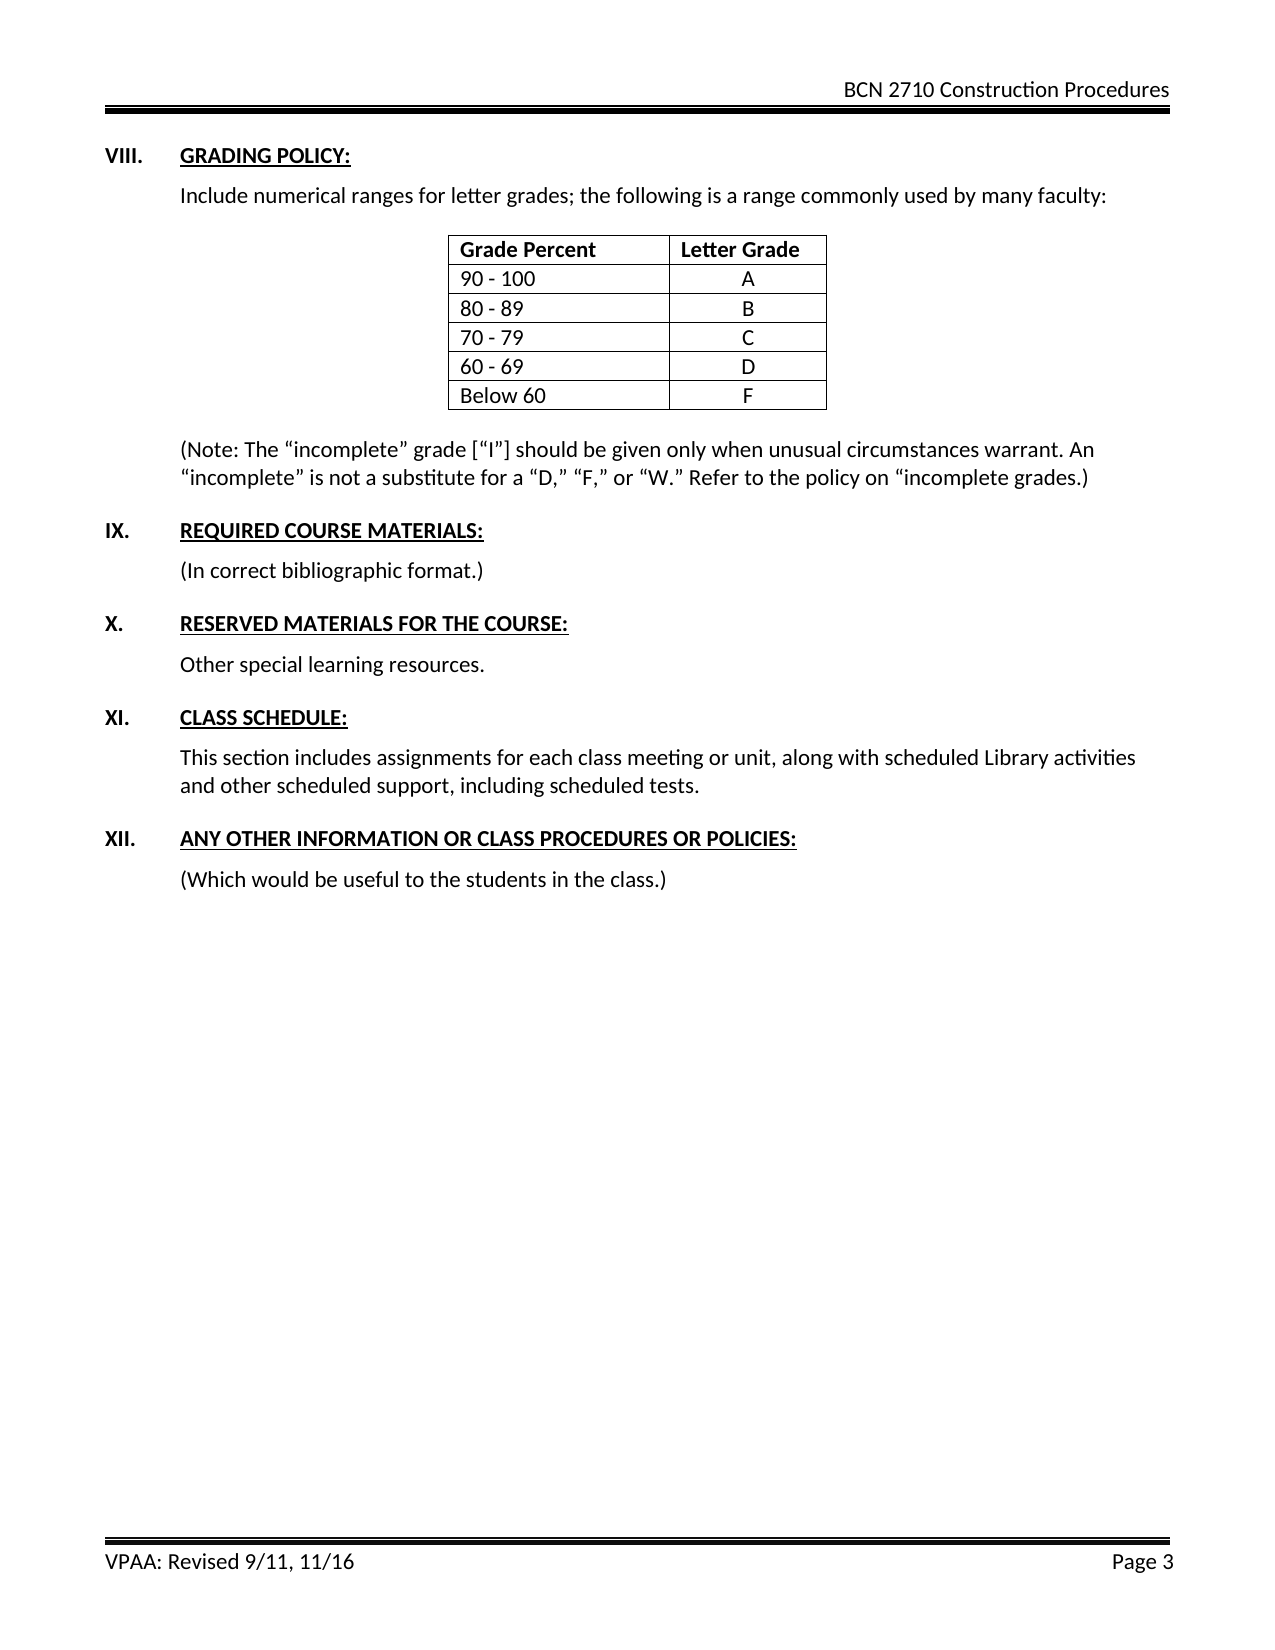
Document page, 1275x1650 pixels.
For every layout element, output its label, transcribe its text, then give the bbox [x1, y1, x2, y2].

table_cell Below 60 [449, 381, 669, 409]
subtitle ANY OTHER INFORMATION OR CLASS PROCEDURES OR POLICIES: [105, 824, 1170, 853]
text (Which would be useful to the students in the class.) [180, 865, 1170, 893]
text Include numerical ranges for letter grades; the following is a range commonly used by many faculty: [180, 181, 1170, 209]
table_cell 70 - 79 [449, 323, 669, 351]
subtitle RESERVED MATERIALS FOR THE COURSE: [105, 609, 1170, 637]
table_cell D [670, 352, 826, 380]
text (Note: The “incomplete” grade [“I”] should be given only when unusual circumstances warrant. An “incomplete” is not a substitute for a “D,” “F,” or “W.” Refer to the policy on “incomplete grades.) [180, 435, 1170, 491]
table_cell A [670, 265, 826, 293]
table_header Grade Percent [449, 236, 669, 263]
subtitle REQUIRED COURSE MATERIALS: [105, 516, 1170, 544]
table_header Letter Grade [670, 236, 826, 263]
table_cell 60 - 69 [449, 352, 669, 380]
table_cell F [670, 381, 826, 409]
subtitle GRADING POLICY: [105, 141, 1170, 169]
text (In correct bibliographic format.) [180, 556, 1170, 584]
table_cell 90 - 100 [449, 265, 669, 293]
subtitle CLASS SCHEDULE: [105, 703, 1170, 731]
table_cell C [670, 323, 826, 351]
text This section includes assignments for each class meeting or unit, along with scheduled Library activities and other scheduled support, including scheduled tests. [180, 743, 1170, 799]
text Other special learning resources. [180, 650, 1170, 678]
table_cell B [670, 294, 826, 322]
table_cell 80 - 89 [449, 294, 669, 322]
